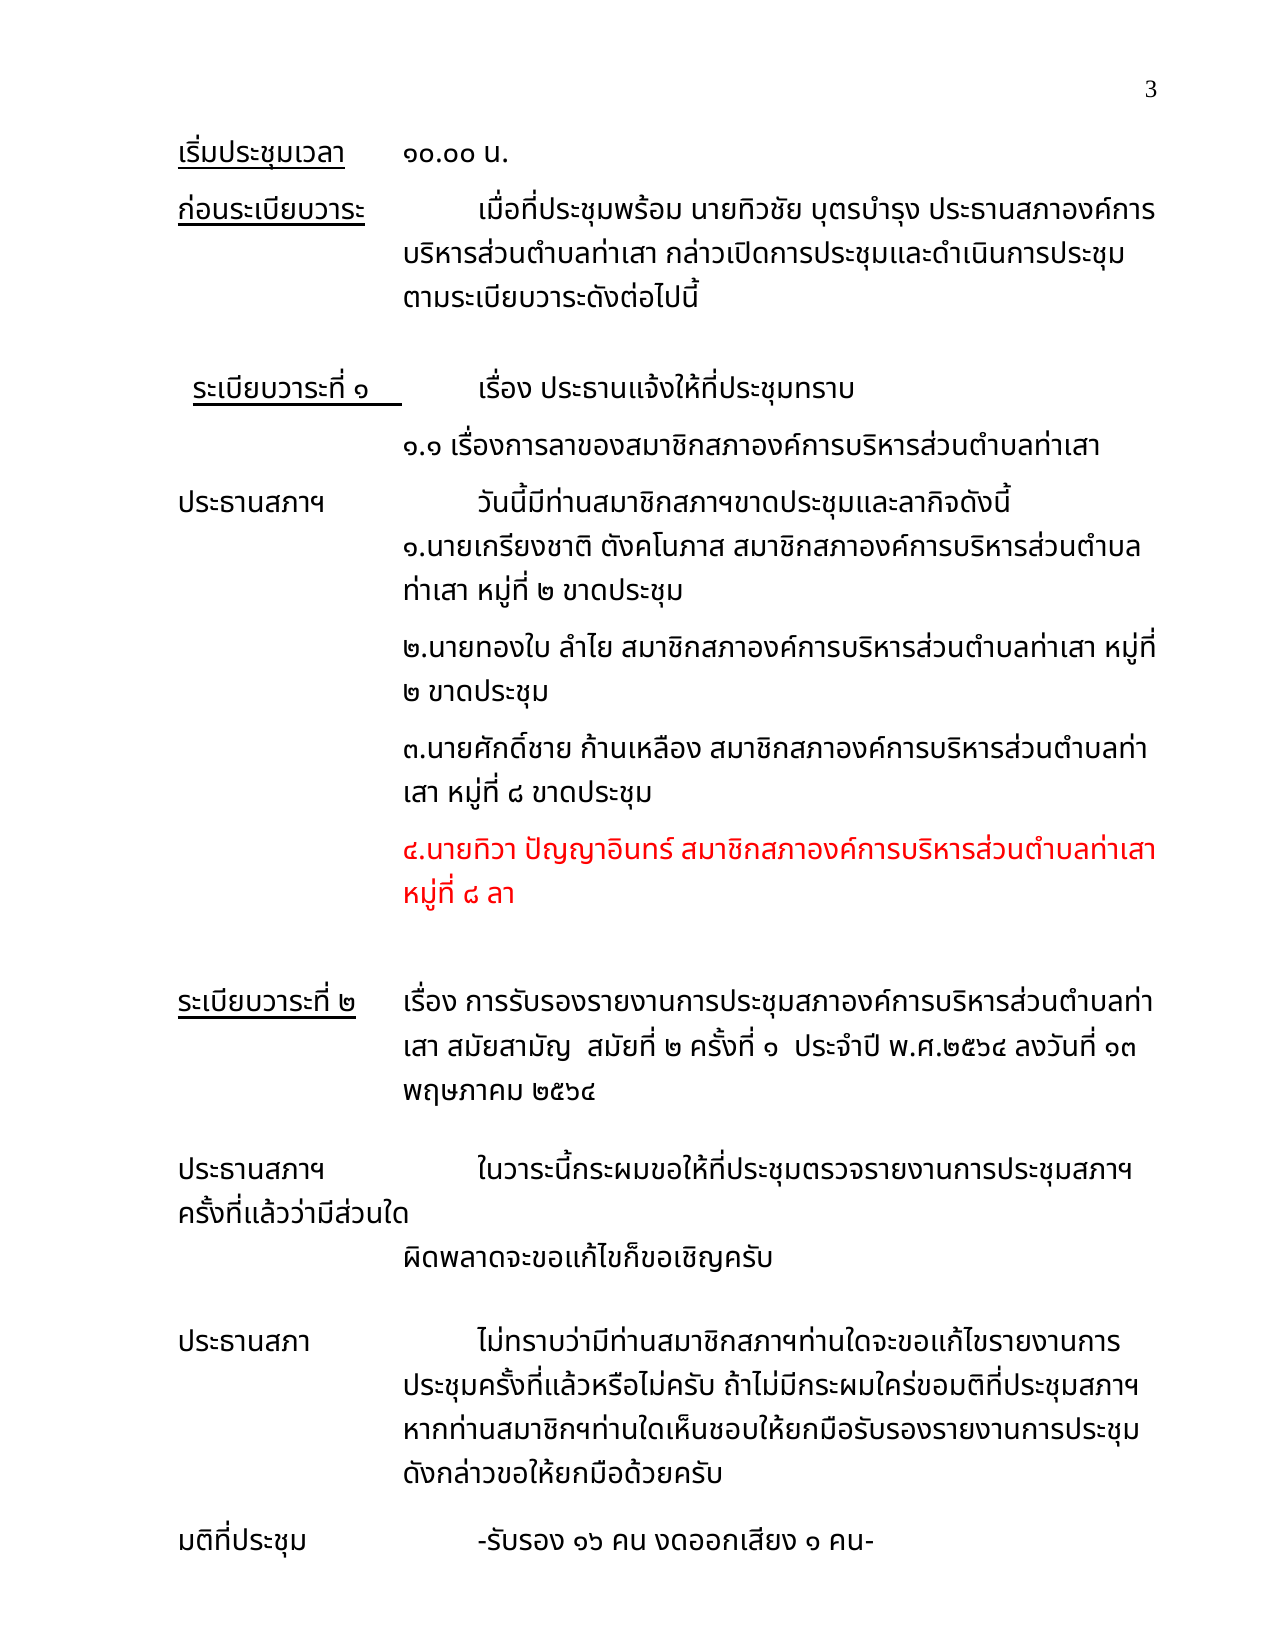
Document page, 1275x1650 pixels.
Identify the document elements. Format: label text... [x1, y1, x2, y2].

text มติที่ประชุม -รับรอง ๑๖ คน งดออกเสียง ๑ คน- [177, 1519, 1157, 1564]
text ๓.นายศักดิ์ชาย ก้านเหลือง สมาชิกสภาองค์การบริหารส่วนตำบลท่าเสา หมู่ที่ ๘ ขาดประชุม [177, 727, 1157, 815]
text ๑.๑ เรื่องการลาของสมาชิกสภาองค์การบริหารส่วนตำบลท่าเสา [177, 424, 1157, 469]
text ประธานสภาฯ วันนี้มีท่านสมาชิกสภาฯขาดประชุมและลากิจดังนี้ [177, 481, 1157, 525]
text เริ่มประชุมเวลา ๑๐.๐๐ น. [177, 131, 1157, 176]
text ๑.นายเกรียงชาติ ตังคโนภาส สมาชิกสภาองค์การบริหารส่วนตำบลท่าเสา หมู่ที่ ๒ ขาดประชุม [177, 525, 1157, 614]
text ๒.นายทองใบ ลำไย สมาชิกสภาองค์การบริหารส่วนตำบลท่าเสา หมู่ที่ ๒ ขาดประชุม [177, 626, 1157, 714]
text ประธานสภาฯ ในวาระนี้กระผมขอให้ที่ประชุมตรวจรายงานการประชุมสภาฯครั้งที่แล้วว่ามีส่วนใด [177, 1148, 1157, 1237]
text ระเบียบวาระที่ ๒ เรื่อง การรับรองรายงานการประชุมสภาองค์การบริหารส่วนตำบลท่าเสา สมัยสามัญ สมัยที่ ๒ ครั้งที่ ๑ ประจำปี พ.ศ.๒๕๖๔ ลงวันที่ ๑๓ พฤษภาคม ๒๕๖๔ [177, 981, 1157, 1113]
text ก่อนระเบียบวาระ เมื่อที่ประชุมพร้อม นายทิวชัย บุตรบำรุง ประธานสภาองค์การบริหารส่วนตำบลท่าเสา กล่าวเปิดการประชุมและดำเนินการประชุมตามระเบียบวาระดังต่อไปนี้ [177, 188, 1157, 320]
text ระเบียบวาระที่ ๑ เรื่อง ประธานแจ้งให้ที่ประชุมทราบ [177, 368, 1157, 412]
text ประธานสภา ไม่ทราบว่ามีท่านสมาชิกสภาฯท่านใดจะขอแก้ไขรายงานการประชุมครั้งที่แล้วหรือไม่ครับ ถ้าไม่มีกระผมใคร่ขอมติที่ประชุมสภาฯ หากท่านสมาชิกฯท่านใดเห็นชอบให้ยกมือรับรองรายงานการประชุมดังกล่าวขอให้ยกมือด้วยครับ [177, 1320, 1157, 1497]
text ผิดพลาดจะขอแก้ไขก็ขอเชิญครับ [177, 1237, 1157, 1281]
text ๔.นายทิวา ปัญญาอินทร์ สมาชิกสภาองค์การบริหารส่วนตำบลท่าเสา หมู่ที่ ๘ ลา [177, 828, 1157, 916]
